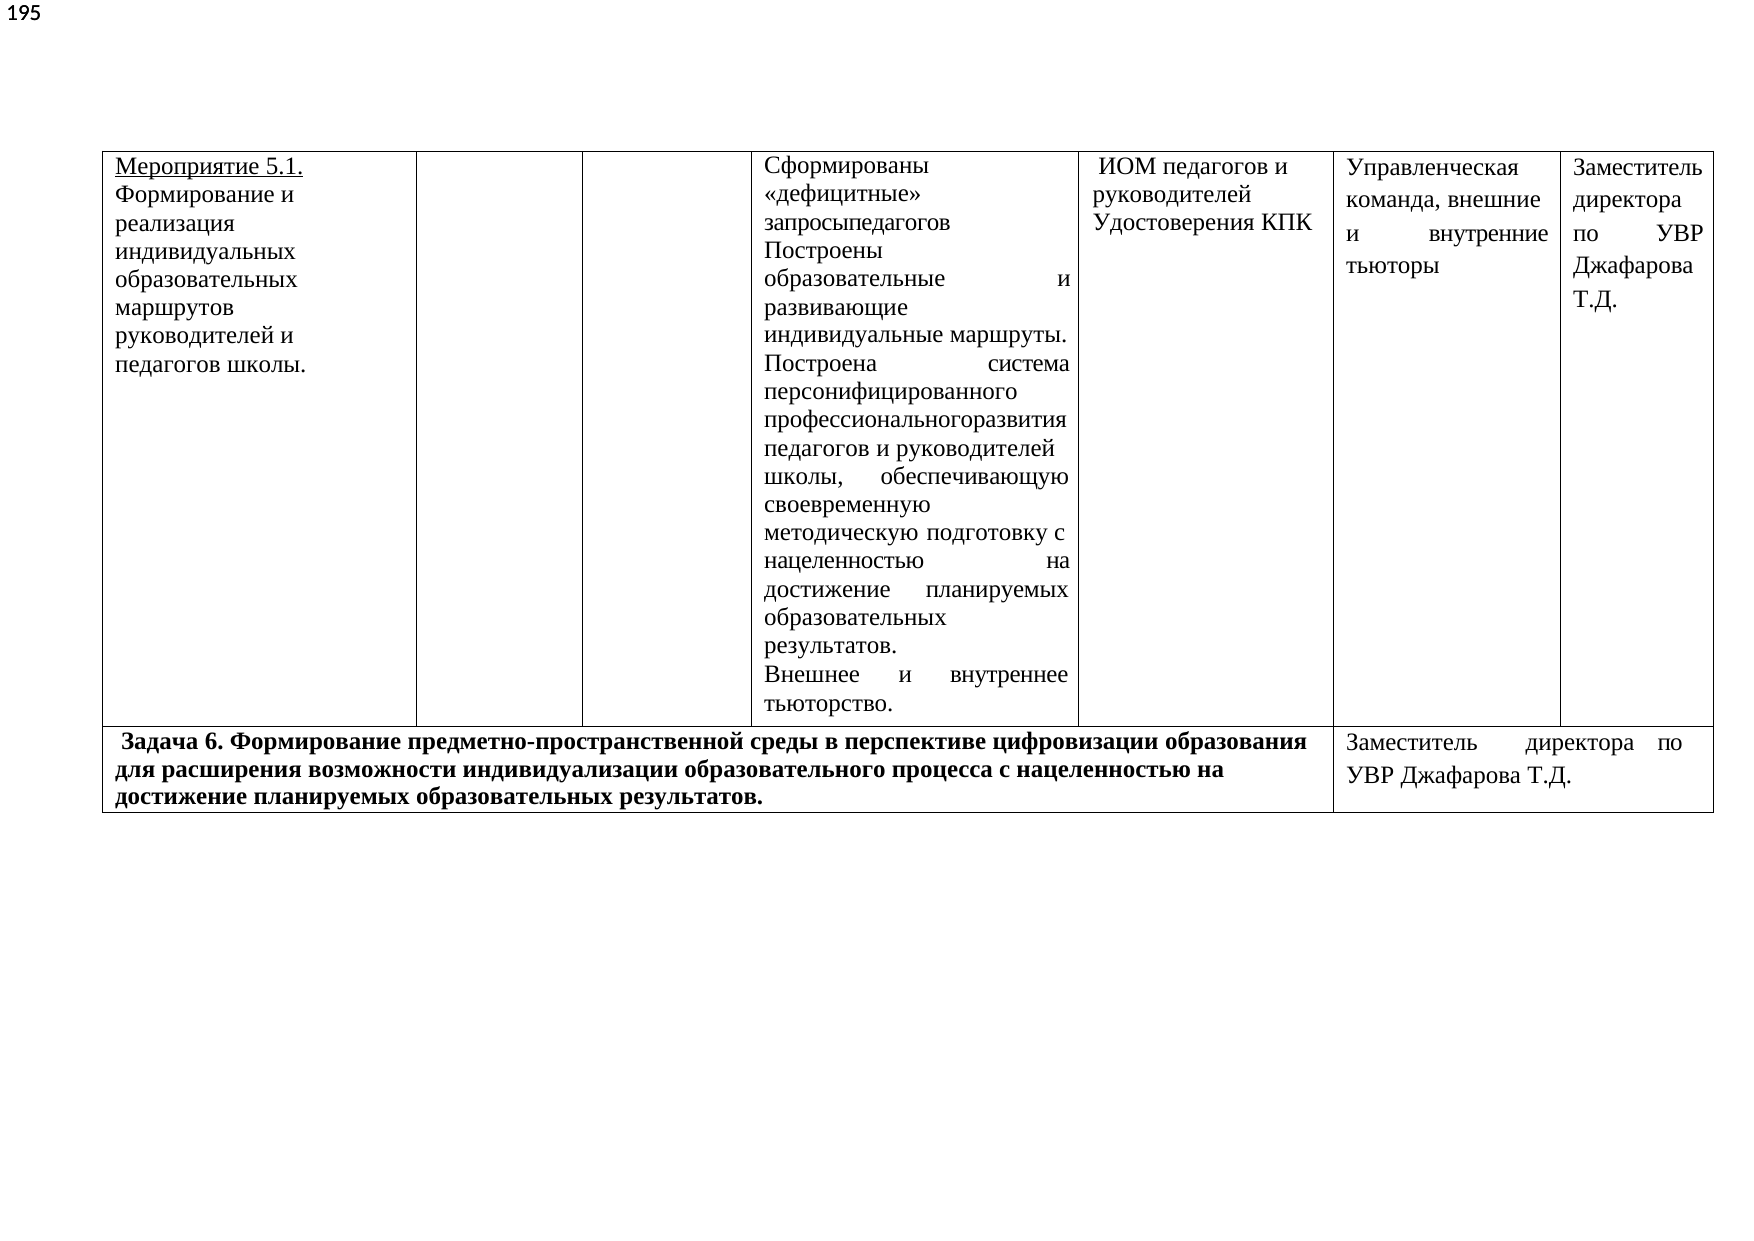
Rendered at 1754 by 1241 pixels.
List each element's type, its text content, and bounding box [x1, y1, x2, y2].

table_header [583, 152, 751, 726]
table_cell Заместитель директора по УВР Джафарова Т.Д. [1334, 727, 1713, 812]
table_header Сформированы «дефицитные» запросыпедагогов Построены образовательные и развивающие индивидуальные маршруты. Построена система персонифицированного профессиональногоразвития педагогов и руководителей школы, обеспечивающую своевременную методическую подготовку с нацеленностью на достижение планируемых образовательных результатов. Внешнее и внутреннее тьюторство. [752, 152, 1078, 726]
table_header Заместитель директора по УВР Джафарова Т.Д. [1561, 152, 1713, 726]
table_header ИОМ педагогов и руководителей Удостоверения КПК [1079, 152, 1333, 726]
table_cell Задача 6. Формирование предметно-пространственной среды в перспективе цифровизации образования для расширения возможности индивидуализации образовательного процесса с нацеленностью на достижение планируемых образовательных результатов. [103, 727, 1333, 812]
table_header Мероприятие 5.1. Формирование и реализация индивидуальных образовательных маршрутов руководителей и педагогов школы. [103, 152, 416, 726]
table_header [417, 152, 582, 726]
table_header Управленческая команда, внешние и внутренние тьюторы [1334, 152, 1560, 726]
